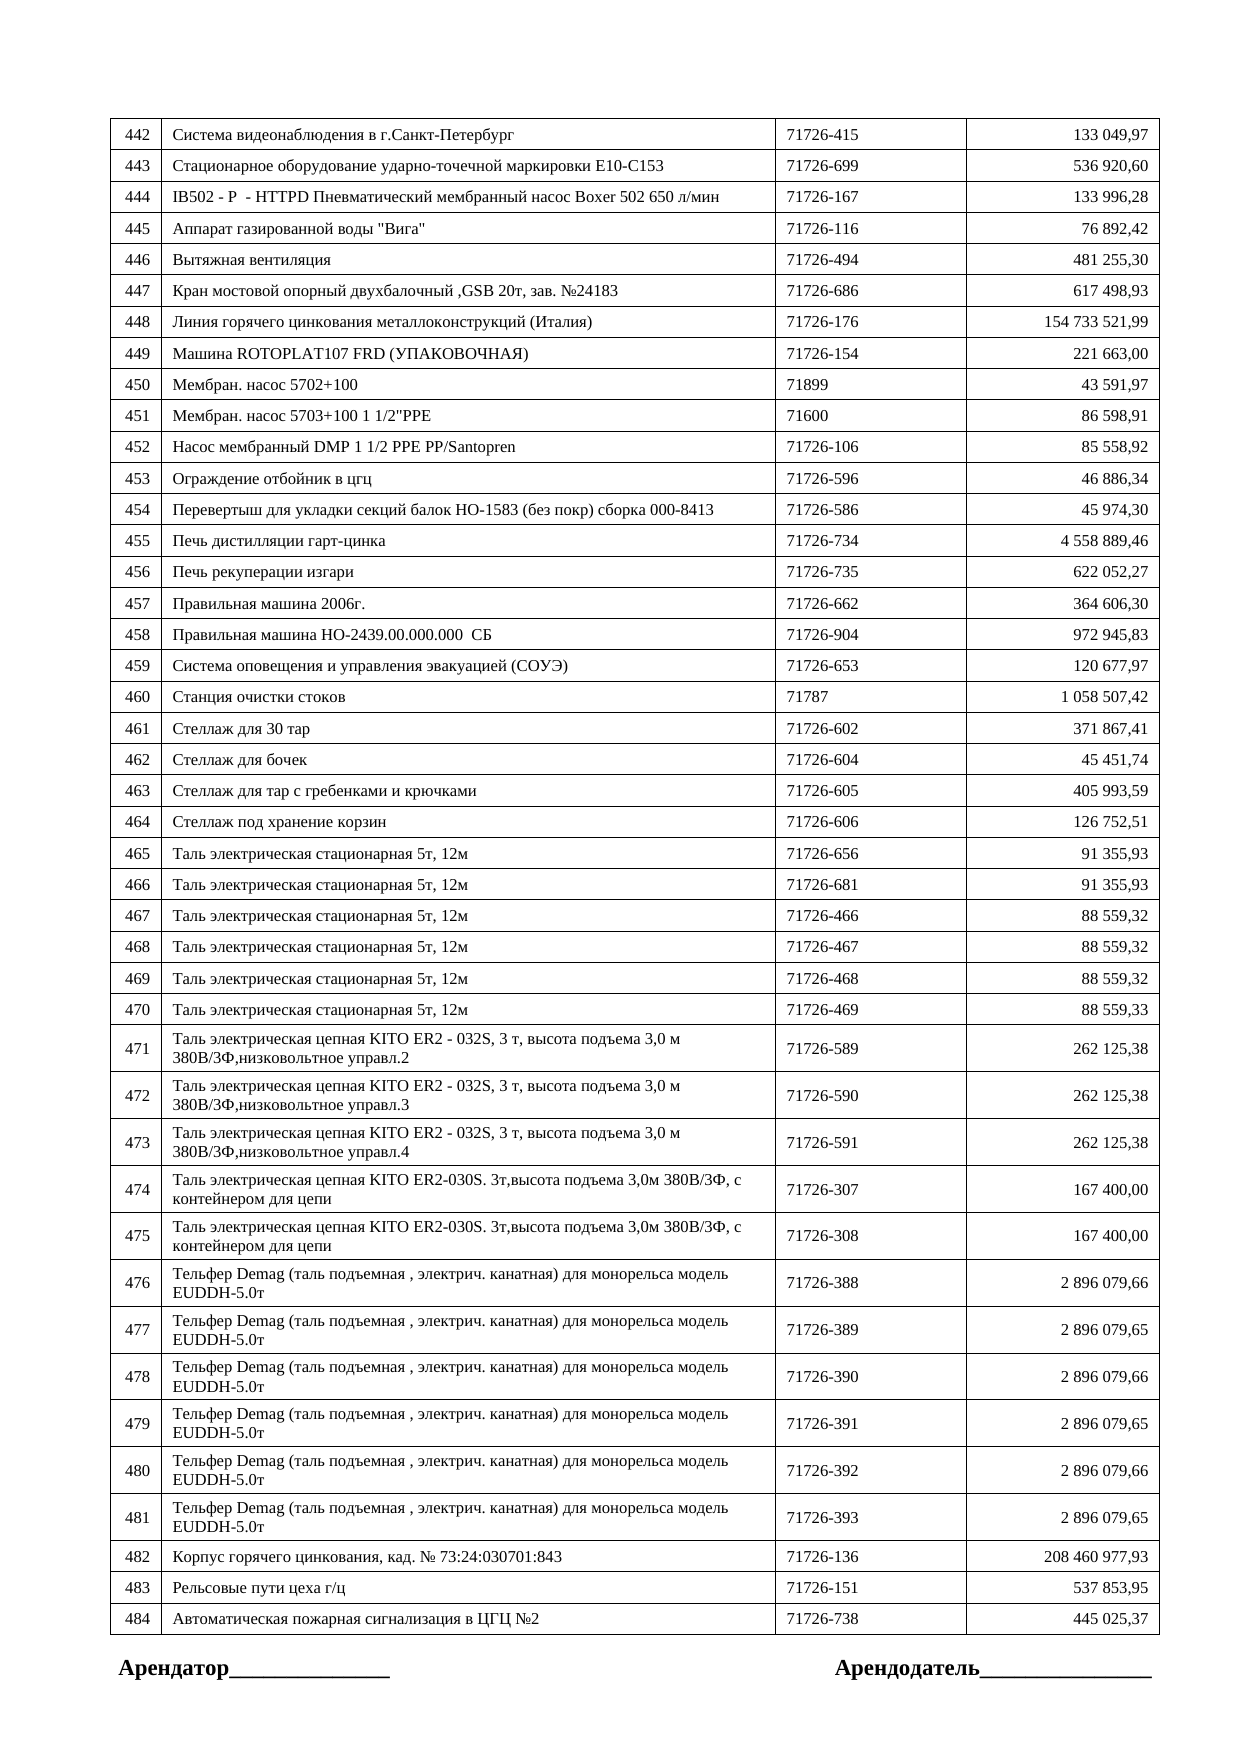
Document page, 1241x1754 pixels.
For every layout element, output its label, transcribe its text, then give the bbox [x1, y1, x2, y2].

table_cell Машина ROTOPLAT107 FRD (УПАКОВОЧНАЯ) [162, 338, 775, 368]
table_cell 71787 [776, 682, 966, 712]
table_cell 43 591,97 [967, 369, 1159, 399]
table_cell 463 [111, 775, 161, 806]
table_cell 71726-392 [776, 1447, 966, 1493]
table_cell 371 867,41 [967, 713, 1159, 743]
table_cell 88 559,33 [967, 994, 1159, 1024]
table_cell 483 [111, 1572, 161, 1602]
table_cell 71726-106 [776, 432, 966, 462]
table_cell Правильная машина 2006г. [162, 588, 775, 618]
table_cell 476 [111, 1260, 161, 1306]
table_cell 2 896 079,66 [967, 1260, 1159, 1306]
table_cell 71726-699 [776, 150, 966, 181]
table_cell 120 677,97 [967, 650, 1159, 681]
table_cell 262 125,38 [967, 1025, 1159, 1071]
table_cell 617 498,93 [967, 275, 1159, 306]
table_cell 71726-681 [776, 869, 966, 899]
table_cell Кран мостовой опорный двухбалочный ,GSB 20т, зав. №24183 [162, 275, 775, 306]
table_cell 221 663,00 [967, 338, 1159, 368]
table_cell 453 [111, 463, 161, 493]
table_cell 536 920,60 [967, 150, 1159, 181]
table_cell 71726-686 [776, 275, 966, 306]
table_cell 71600 [776, 400, 966, 431]
table_cell Станция очистки стоков [162, 682, 775, 712]
table_cell Таль электрическая стационарная 5т, 12м [162, 869, 775, 899]
table_cell 462 [111, 744, 161, 774]
table_cell 2 896 079,65 [967, 1400, 1159, 1446]
table_cell 444 [111, 182, 161, 212]
table_cell 71726-591 [776, 1119, 966, 1165]
table_cell 475 [111, 1213, 161, 1259]
table_cell 71726-494 [776, 244, 966, 274]
table_cell 2 896 079,65 [967, 1307, 1159, 1352]
table_cell 71726-653 [776, 650, 966, 681]
table_cell Мембран. насос 5702+100 [162, 369, 775, 399]
table_cell 71726-606 [776, 807, 966, 837]
table_cell Таль электрическая стационарная 5т, 12м [162, 932, 775, 962]
table_cell 622 052,27 [967, 557, 1159, 587]
table_cell Стеллаж под хранение корзин [162, 807, 775, 837]
table_cell Тельфер Demag (таль подъемная , электрич. канатная) для монорельса модель EUDDH-5.0т [162, 1354, 775, 1399]
table_cell 88 559,32 [967, 900, 1159, 931]
table_cell 448 [111, 307, 161, 337]
table_cell Тельфер Demag (таль подъемная , электрич. канатная) для монорельса модель EUDDH-5.0т [162, 1400, 775, 1446]
table_cell 71726-466 [776, 900, 966, 931]
table_cell 85 558,92 [967, 432, 1159, 462]
table_cell 71726-389 [776, 1307, 966, 1352]
table_cell 45 974,30 [967, 494, 1159, 524]
table_cell 71726-735 [776, 557, 966, 587]
table_cell 469 [111, 963, 161, 993]
table_cell 71726-116 [776, 213, 966, 243]
table_cell 2 896 079,66 [967, 1354, 1159, 1399]
table_cell 481 255,30 [967, 244, 1159, 274]
table_cell 76 892,42 [967, 213, 1159, 243]
table_cell 71726-136 [776, 1541, 966, 1571]
table_cell Корпус горячего цинкования, кад. № 73:24:030701:843 [162, 1541, 775, 1571]
table_cell 167 400,00 [967, 1166, 1159, 1212]
table_cell 126 752,51 [967, 807, 1159, 837]
table_cell 478 [111, 1354, 161, 1399]
table_cell 208 460 977,93 [967, 1541, 1159, 1571]
table_cell 1 058 507,42 [967, 682, 1159, 712]
table_cell 71726-307 [776, 1166, 966, 1212]
table_cell 154 733 521,99 [967, 307, 1159, 337]
table_cell Таль электрическая стационарная 5т, 12м [162, 900, 775, 931]
table_cell 4 558 889,46 [967, 525, 1159, 556]
table_cell 71726-734 [776, 525, 966, 556]
table_cell 71726-393 [776, 1494, 966, 1540]
table_cell Таль электрическая цепная KITO ER2-030S. 3т,высота подъема 3,0м 380В/3Ф, с контейнером для цепи [162, 1166, 775, 1212]
table_cell 450 [111, 369, 161, 399]
table_cell Таль электрическая цепная KITO ER2 - 032S, 3 т, высота подъема 3,0 м 380В/3Ф,низковольтное управл.2 [162, 1025, 775, 1071]
table_cell 477 [111, 1307, 161, 1352]
table_cell Таль электрическая стационарная 5т, 12м [162, 994, 775, 1024]
table_cell 167 400,00 [967, 1213, 1159, 1259]
table_cell Система оповещения и управления эвакуацией (СОУЭ) [162, 650, 775, 681]
table_cell 91 355,93 [967, 869, 1159, 899]
table_cell Печь рекуперации изгари [162, 557, 775, 587]
table_cell 71726-604 [776, 744, 966, 774]
table_cell 479 [111, 1400, 161, 1446]
table_cell 262 125,38 [967, 1072, 1159, 1118]
table_cell 480 [111, 1447, 161, 1493]
table_cell 71726-656 [776, 838, 966, 868]
table_cell 482 [111, 1541, 161, 1571]
table_cell 484 [111, 1604, 161, 1634]
table_cell 88 559,32 [967, 932, 1159, 962]
table_cell 71726-590 [776, 1072, 966, 1118]
table_cell IB502 - P - HTTPD Пневматический мембранный насос Boxer 502 650 л/мин [162, 182, 775, 212]
table_cell 86 598,91 [967, 400, 1159, 431]
table_cell 451 [111, 400, 161, 431]
table_cell Мембран. насос 5703+100 1 1/2"РРЕ [162, 400, 775, 431]
table_cell 471 [111, 1025, 161, 1071]
table_cell Рельсовые пути цеха г/ц [162, 1572, 775, 1602]
table_cell 458 [111, 619, 161, 649]
table_cell 464 [111, 807, 161, 837]
table_cell 473 [111, 1119, 161, 1165]
table_cell 470 [111, 994, 161, 1024]
table_cell 405 993,59 [967, 775, 1159, 806]
table_cell 2 896 079,65 [967, 1494, 1159, 1540]
table_cell Таль электрическая стационарная 5т, 12м [162, 838, 775, 868]
table_cell 456 [111, 557, 161, 587]
table_cell 537 853,95 [967, 1572, 1159, 1602]
table_cell 455 [111, 525, 161, 556]
table_cell Стеллаж для 30 тар [162, 713, 775, 743]
table_cell 445 [111, 213, 161, 243]
table_cell 446 [111, 244, 161, 274]
table_cell 71726-308 [776, 1213, 966, 1259]
table_cell 91 355,93 [967, 838, 1159, 868]
table_cell 71726-176 [776, 307, 966, 337]
table_cell 71726-388 [776, 1260, 966, 1306]
table_cell 71726-167 [776, 182, 966, 212]
table_cell Линия горячего цинкования металлоконструкций (Италия) [162, 307, 775, 337]
table_cell Перевертыш для укладки секций балок НО-1583 (без покр) сборка 000-8413 [162, 494, 775, 524]
table_cell 466 [111, 869, 161, 899]
table_cell 71726-596 [776, 463, 966, 493]
table_cell 474 [111, 1166, 161, 1212]
table_cell 262 125,38 [967, 1119, 1159, 1165]
table_cell 468 [111, 932, 161, 962]
table_cell Система видеонаблюдения в г.Санкт-Петербург [162, 119, 775, 149]
table_cell Тельфер Demag (таль подъемная , электрич. канатная) для монорельса модель EUDDH-5.0т [162, 1307, 775, 1352]
table_cell 465 [111, 838, 161, 868]
table_cell Ограждение отбойник в цгц [162, 463, 775, 493]
table_cell 452 [111, 432, 161, 462]
table_cell Автоматическая пожарная сигнализация в ЦГЦ №2 [162, 1604, 775, 1634]
table_cell 71726-589 [776, 1025, 966, 1071]
table_cell Таль электрическая стационарная 5т, 12м [162, 963, 775, 993]
table_cell 481 [111, 1494, 161, 1540]
table_cell 71726-467 [776, 932, 966, 962]
table_cell 71726-154 [776, 338, 966, 368]
table_cell Аппарат газированной воды "Вига" [162, 213, 775, 243]
table_cell 133 996,28 [967, 182, 1159, 212]
table_cell Стеллаж для бочек [162, 744, 775, 774]
table_cell 71726-468 [776, 963, 966, 993]
table_cell Стеллаж для тар с гребенками и крючками [162, 775, 775, 806]
table_cell 454 [111, 494, 161, 524]
table_cell 972 945,83 [967, 619, 1159, 649]
table_cell 71726-586 [776, 494, 966, 524]
table_cell 71726-415 [776, 119, 966, 149]
table_cell 460 [111, 682, 161, 712]
table_cell Правильная машина НО-2439.00.000.000 СБ [162, 619, 775, 649]
table_cell 71726-469 [776, 994, 966, 1024]
table_cell 461 [111, 713, 161, 743]
table_cell 71726-391 [776, 1400, 966, 1446]
table_cell Насос мембранный DMP 1 1/2 PPE PP/Santopren [162, 432, 775, 462]
table_cell 45 451,74 [967, 744, 1159, 774]
table_cell Таль электрическая цепная KITO ER2-030S. 3т,высота подъема 3,0м 380В/3Ф, с контейнером для цепи [162, 1213, 775, 1259]
table_cell Тельфер Demag (таль подъемная , электрич. канатная) для монорельса модель EUDDH-5.0т [162, 1260, 775, 1306]
table_cell 71726-904 [776, 619, 966, 649]
table_cell Таль электрическая цепная KITO ER2 - 032S, 3 т, высота подъема 3,0 м 380В/3Ф,низковольтное управл.4 [162, 1119, 775, 1165]
table_cell 71726-738 [776, 1604, 966, 1634]
table_cell 445 025,37 [967, 1604, 1159, 1634]
table_cell Тельфер Demag (таль подъемная , электрич. канатная) для монорельса модель EUDDH-5.0т [162, 1494, 775, 1540]
table_cell 472 [111, 1072, 161, 1118]
table_cell 71899 [776, 369, 966, 399]
table_cell 88 559,32 [967, 963, 1159, 993]
table_cell 71726-151 [776, 1572, 966, 1602]
table_cell Таль электрическая цепная KITO ER2 - 032S, 3 т, высота подъема 3,0 м 380В/3Ф,низковольтное управл.3 [162, 1072, 775, 1118]
table_cell 364 606,30 [967, 588, 1159, 618]
table_cell 442 [111, 119, 161, 149]
table_cell Стационарное оборудование ударно-точечной маркировки Е10-С153 [162, 150, 775, 181]
table_cell Печь дистилляции гарт-цинка [162, 525, 775, 556]
table_cell 447 [111, 275, 161, 306]
table_cell 71726-605 [776, 775, 966, 806]
table_cell 133 049,97 [967, 119, 1159, 149]
table_cell 443 [111, 150, 161, 181]
table_cell 71726-390 [776, 1354, 966, 1399]
table_cell 71726-662 [776, 588, 966, 618]
table_cell 467 [111, 900, 161, 931]
table_cell 2 896 079,66 [967, 1447, 1159, 1493]
table_cell 449 [111, 338, 161, 368]
table_cell 71726-602 [776, 713, 966, 743]
table_cell 457 [111, 588, 161, 618]
table_cell Вытяжная вентиляция [162, 244, 775, 274]
table_cell 459 [111, 650, 161, 681]
table_cell Тельфер Demag (таль подъемная , электрич. канатная) для монорельса модель EUDDH-5.0т [162, 1447, 775, 1493]
table_cell 46 886,34 [967, 463, 1159, 493]
